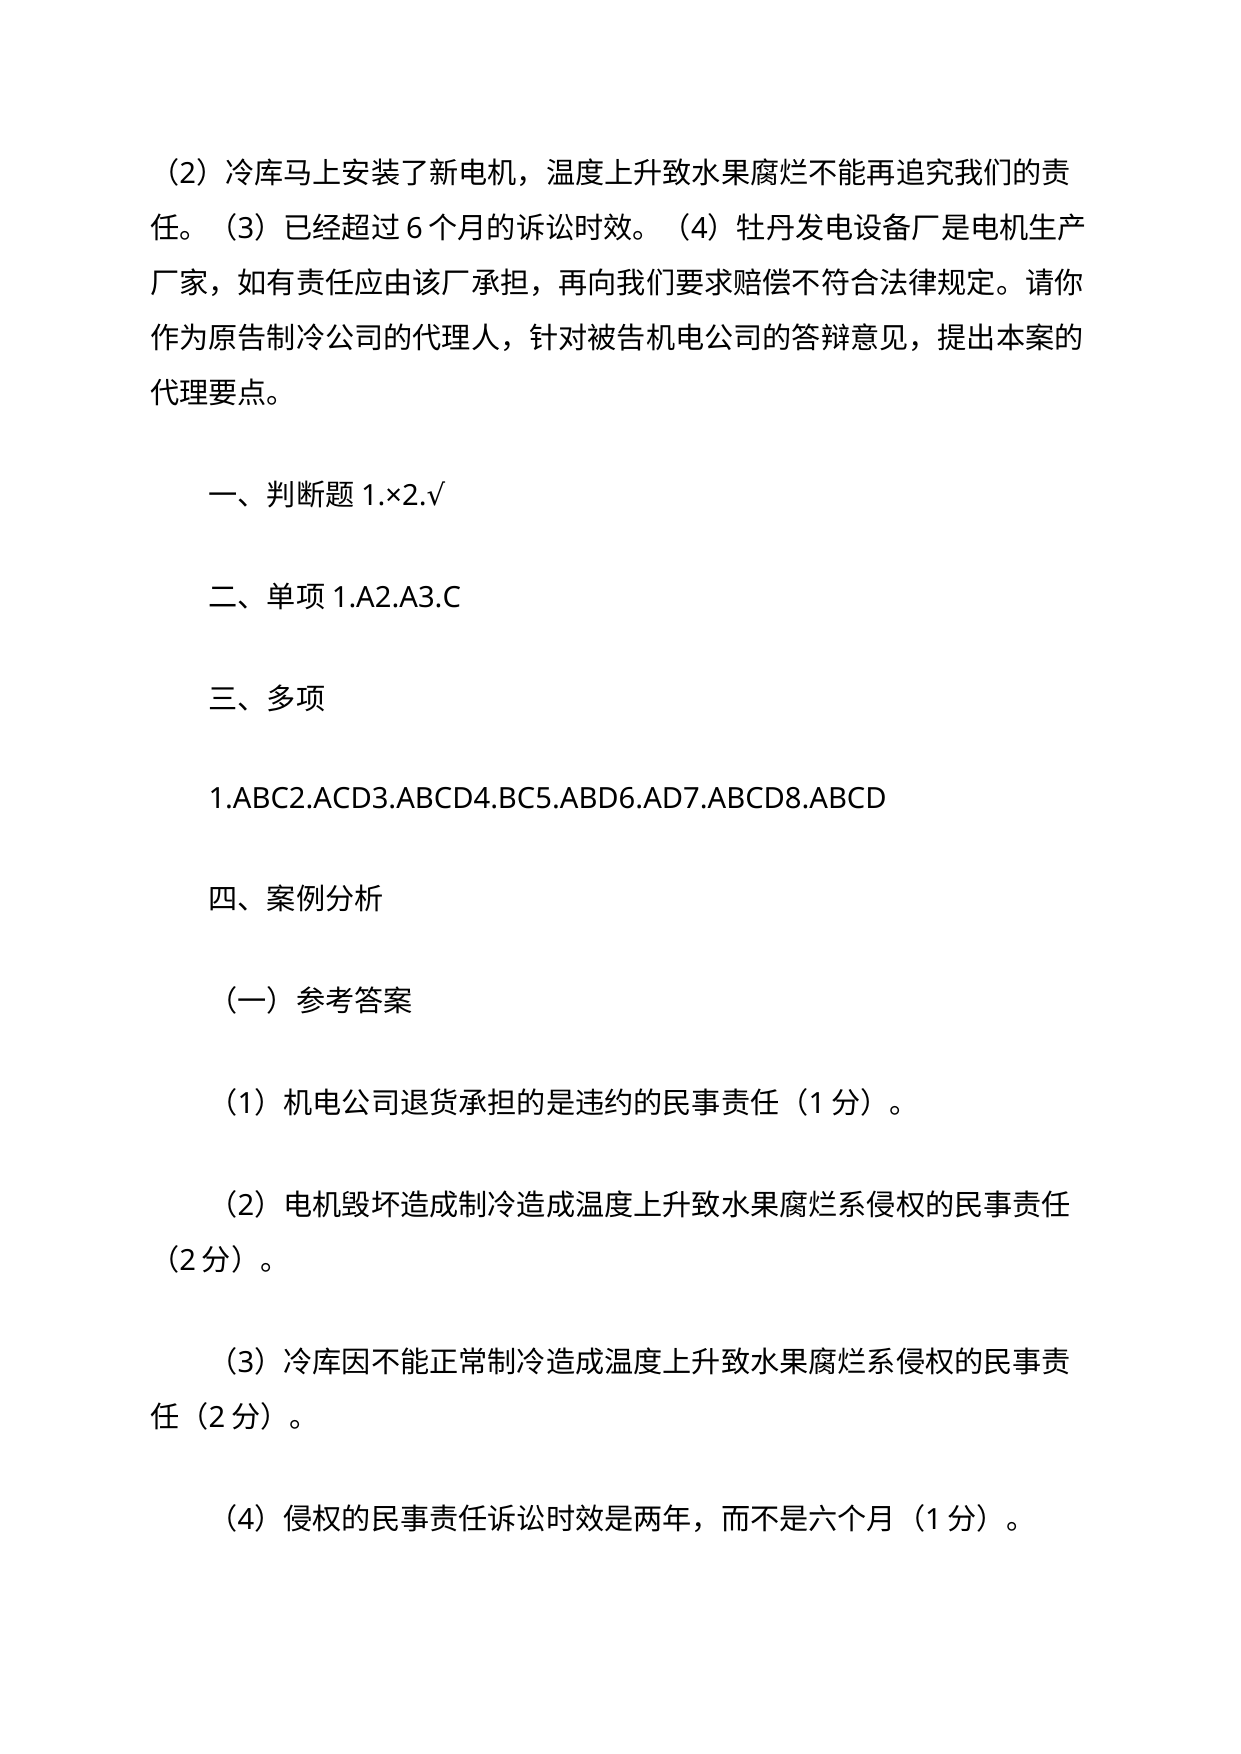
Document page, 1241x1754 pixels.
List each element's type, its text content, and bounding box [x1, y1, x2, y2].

text 四、案例分析 [150, 876, 1090, 918]
text （1）机电公司退货承担的是违约的民事责任（1分）。 [150, 1079, 1090, 1122]
text 三、多项 [150, 676, 1090, 718]
text 一、判断题 1.×2.√ [150, 472, 1090, 514]
text 二、单项 1.A2.A3.C [150, 573, 1090, 616]
text （2）电机毁坏造成制冷造成温度上升致水果腐烂系侵权的民事责任（2分）。 [150, 1181, 1090, 1279]
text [150, 150, 1090, 412]
text （一）参考答案 [150, 977, 1090, 1020]
text 1.ABC2.ACD3.ABCD4.BC5.ABD6.AD7.ABCD8.ABCD [150, 777, 1090, 817]
text （4）侵权的民事责任诉讼时效是两年，而不是六个月（1分）。 [150, 1495, 1090, 1538]
text （3）冷库因不能正常制冷造成温度上升致水果腐烂系侵权的民事责任（2分）。 [150, 1338, 1090, 1436]
